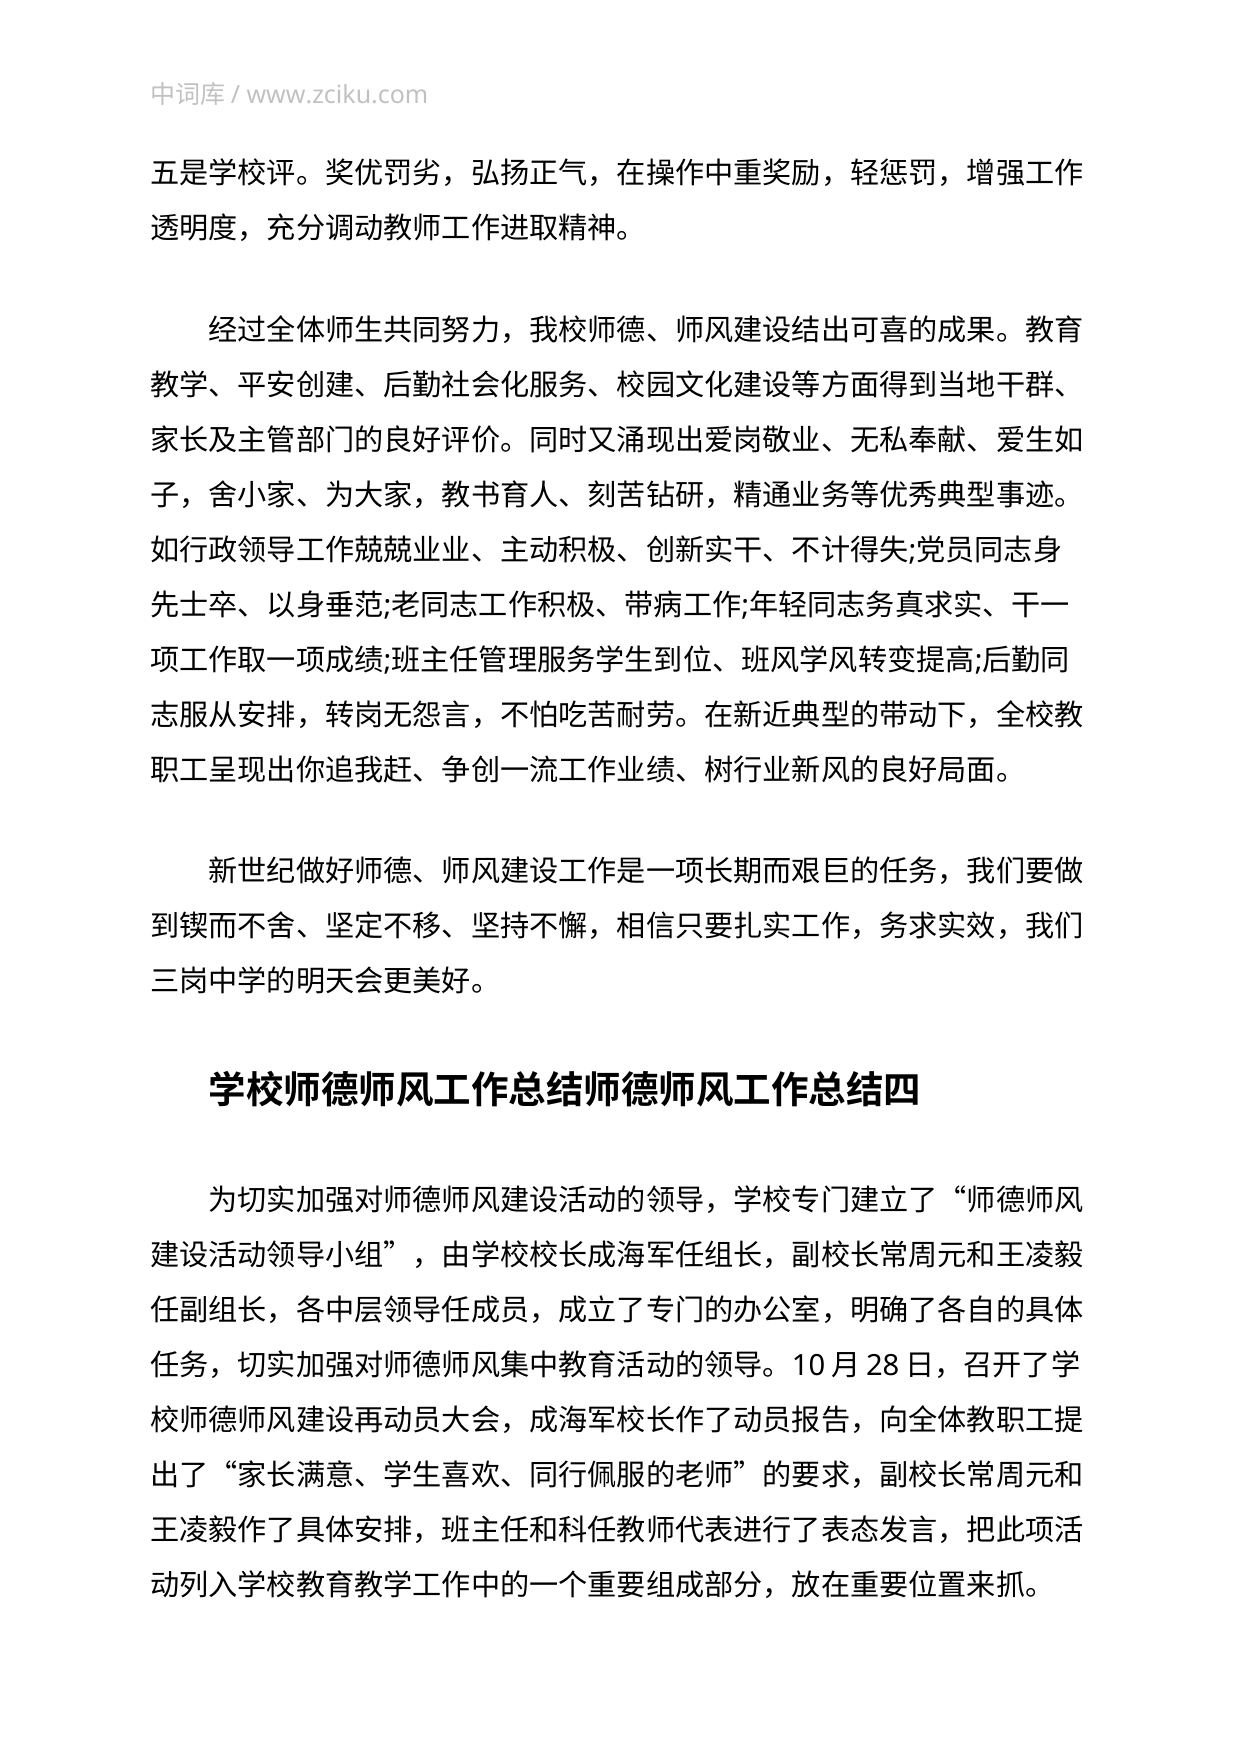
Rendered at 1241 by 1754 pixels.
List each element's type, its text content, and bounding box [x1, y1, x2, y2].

text 为切实加强对师德师风建设活动的领导，学校专门建立了“师德师风建设活动领导小组”，由学校校长成海军任组长，副校长常周元和王凌毅任副组长，各中层领导任成员，成立了专门的办公室，明确了各自的具体任务，切实加强对师德师风集中教育活动的领导。10月28日，召开了学校师德师风建设再动员大会，成海军校长作了动员报告，向全体教职工提出了“家长满意、学生喜欢、同行佩服的老师”的要求，副校长常周元和王凌毅作了具体安排，班主任和科任教师代表进行了表态发言，把此项活动列入学校教育教学工作中的一个重要组成部分，放在重要位置来抓。 [150, 1177, 1090, 1603]
text 新世纪做好师德、师风建设工作是一项长期而艰巨的任务，我们要做到锲而不舍、坚定不移、坚持不懈，相信只要扎实工作，务求实效，我们三岗中学的明天会更美好。 [150, 848, 1090, 1000]
text 经过全体师生共同努力，我校师德、师风建设结出可喜的成果。教育教学、平安创建、后勤社会化服务、校园文化建设等方面得到当地干群、家长及主管部门的良好评价。同时又涌现出爱岗敬业、无私奉献、爱生如子，舍小家、为大家，教书育人、刻苦钻研，精通业务等优秀典型事迹。如行政领导工作兢兢业业、主动积极、创新实干、不计得失;党员同志身先士卒、以身垂范;老同志工作积极、带病工作;年轻同志务真求实、干一项工作取一项成绩;班主任管理服务学生到位、班风学风转变提高;后勤同志服从安排，转岗无怨言，不怕吃苦耐劳。在新近典型的带动下，全校教职工呈现出你追我赶、争创一流工作业绩、树行业新风的良好局面。 [150, 307, 1090, 788]
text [150, 150, 1090, 247]
text 学校师德师风工作总结师德师风工作总结四 [150, 1059, 1090, 1114]
